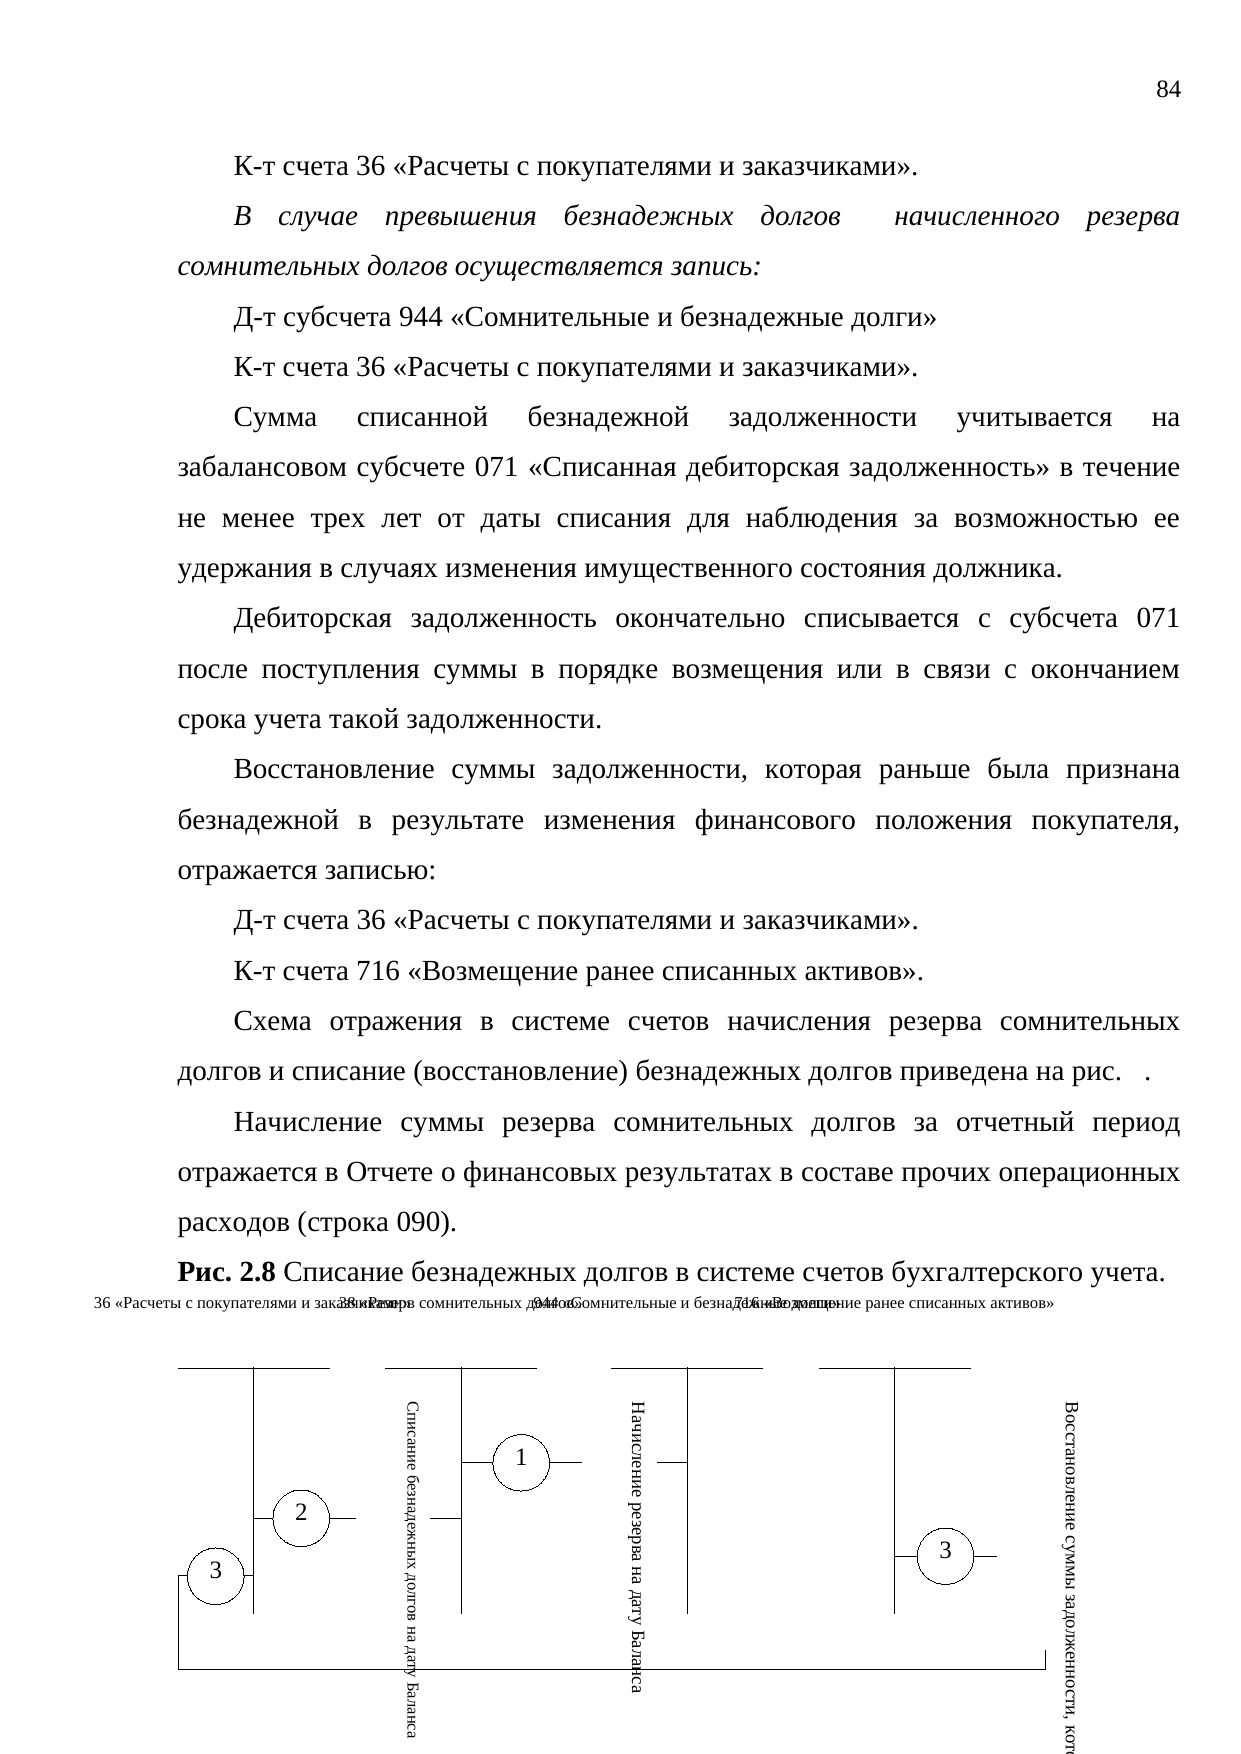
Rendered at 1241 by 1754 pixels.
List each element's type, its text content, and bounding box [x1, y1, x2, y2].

text Схема отражения в системе счетов начисления резерва сомнительных долгов и списание (восстановление) безнадежных долгов приведена на рис. . [177, 1003, 1181, 1087]
text К-т счета 36 «Расчеты с покупателями и заказчиками». [177, 148, 1181, 181]
text В случае превышения безнадежных долгов начисленного резерва сомнительных долгов осуществляется запись: [177, 198, 1181, 282]
text К-т счета 36 «Расчеты с покупателями и заказчиками». [177, 349, 1181, 382]
text Д-т субсчета 944 «Сомнительные и безнадежные долги» [177, 299, 1181, 332]
text Д-т счета 36 «Расчеты с покупателями и заказчиками». [177, 902, 1181, 936]
text Сумма списанной безнадежной задолженности учитывается на забалансовом субсчете 071 «Списанная дебиторская задолженность» в течение не менее трех лет от даты списания для наблюдения за возможностью ее удержания в случаях изменения имущественного состояния должника. [177, 399, 1181, 584]
text К-т счета 716 «Возмещение ранее списанных активов». [177, 953, 1181, 986]
text Начисление суммы резерва сомнительных долгов за отчетный период отражается в Отчете о финансовых результатах в составе прочих операционных расходов (строка 090). [177, 1104, 1181, 1238]
text Дебиторская задолженность окончательно списывается с субсчета 071 после поступления суммы в порядке возмещения или в связи с окончанием срока учета такой задолженности. [177, 601, 1181, 735]
text Восстановление суммы задолженности, которая раньше была признана безнадежной в результате изменения финансового положения покупателя, отражается записью: [177, 751, 1181, 886]
text Рис. 2.8 Списание безнадежных долгов в системе счетов бухгалтерского учета. [177, 1254, 1181, 1288]
